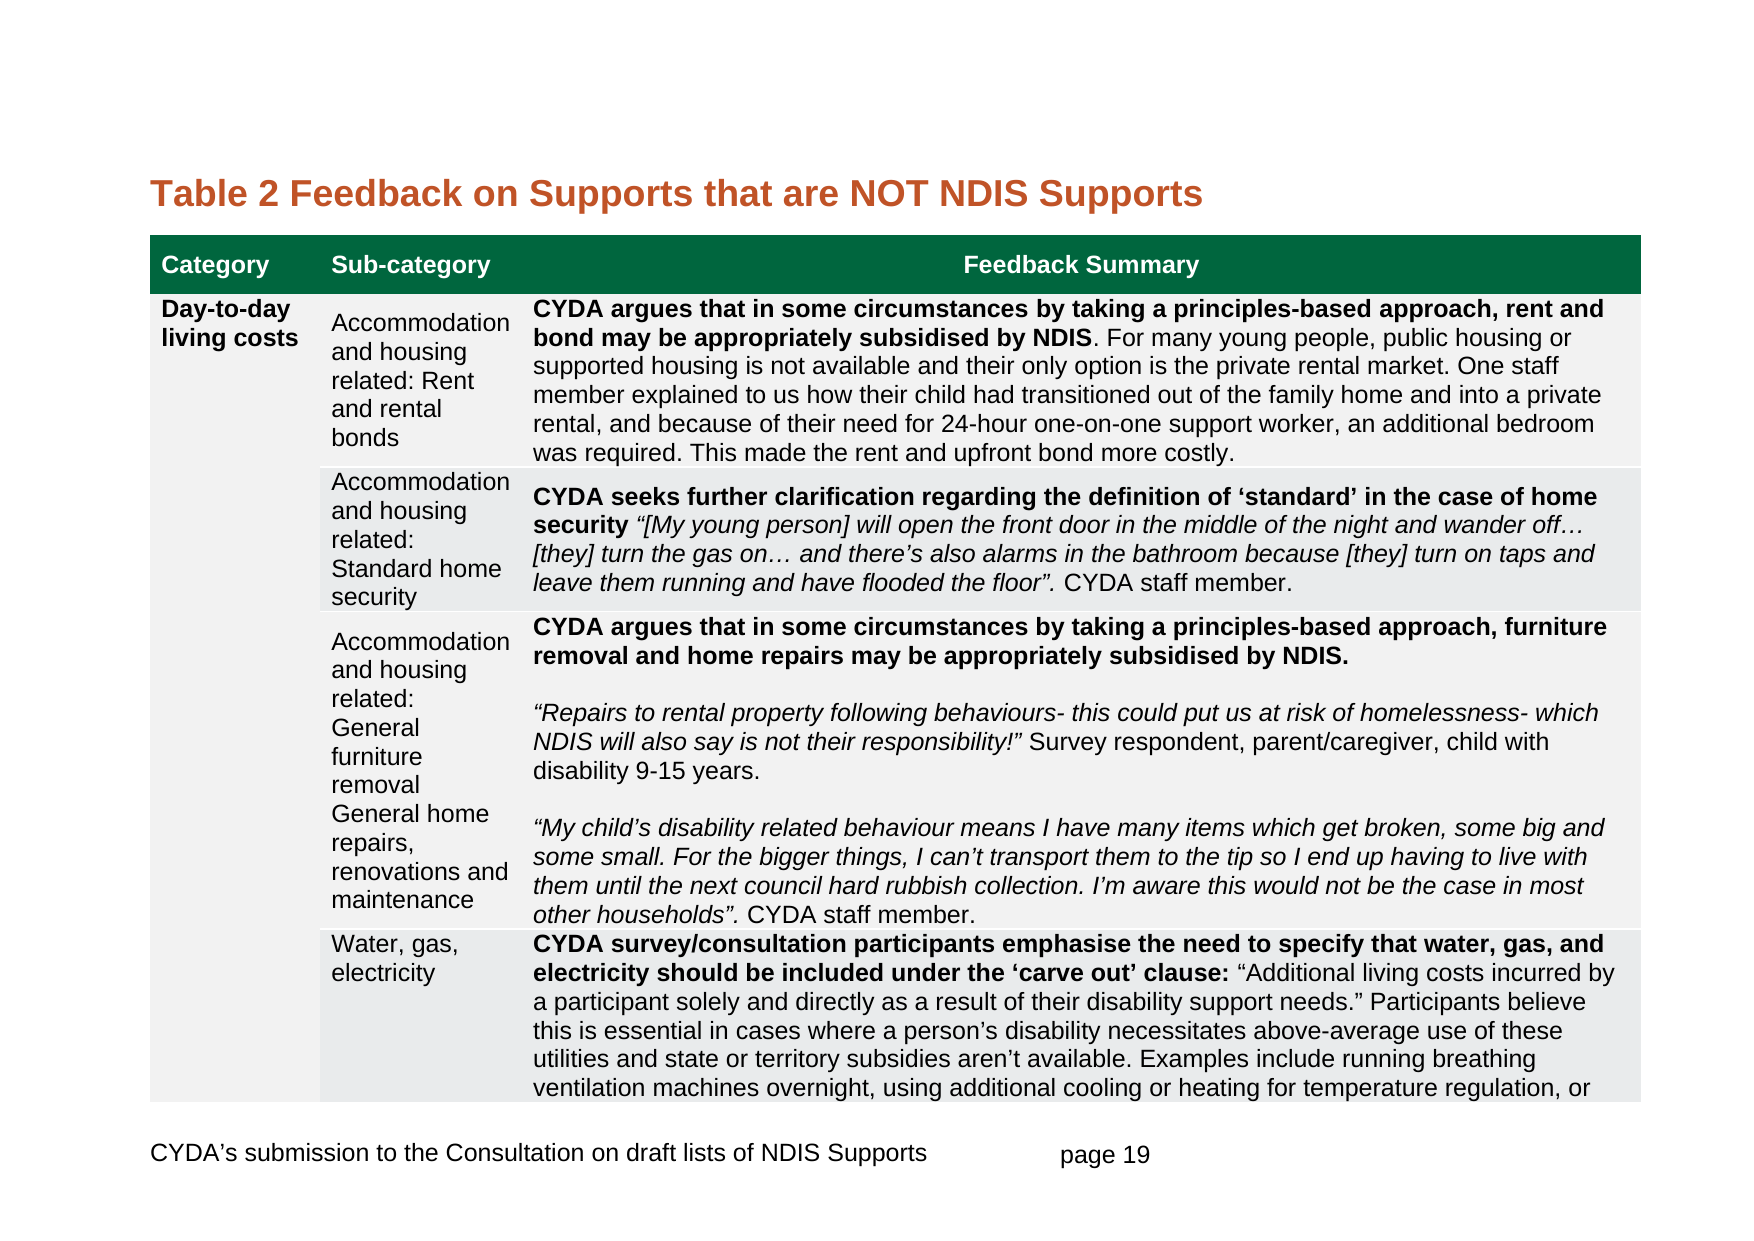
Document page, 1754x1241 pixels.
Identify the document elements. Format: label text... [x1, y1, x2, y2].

table_cell Accommodation and housing related: General furniture removal General home repairs, renovations and maintenance [320, 612, 522, 928]
table_header Sub-category [320, 235, 522, 294]
table_cell Accommodation and housing related: Standard home security [320, 468, 522, 611]
table_cell Accommodation and housing related: Rent and rental bonds [320, 294, 522, 466]
table_cell CYDA seeks further clarification regarding the definition of ‘standard’ in the case of home security “[My young person] will open the front door in the middle of the night and wander off… [they] turn the gas on… and there’s also alarms in the bathroom because [they] turn on taps and leave them running and have flooded the floor”. CYDA staff member. [522, 468, 1641, 611]
table_header Category [150, 235, 320, 294]
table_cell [320, 930, 522, 1102]
table_cell CYDA argues that in some circumstances by taking a principles-based approach, furniture removal and home repairs may be appropriately subsidised by NDIS. “Repairs to rental property following behaviours- this could put us at risk of homelessness- which NDIS will also say is not their responsibility!” Survey respondent, parent/caregiver, child with disability 9-15 years. “My child’s disability related behaviour means I have many items which get broken, some big and some small. For the bigger things, I can’t transport them to the tip so I end up having to live with them until the next council hard rubbish collection. I’m aware this would not be the case in most other households”. CYDA staff member. [522, 612, 1641, 928]
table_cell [522, 930, 1641, 1102]
table_cell Day-to-day living costs [150, 294, 320, 1102]
table_header Feedback Summary [522, 235, 1641, 294]
subtitle Table 2 Feedback on Supports that are NOT NDIS Supports [150, 171, 1595, 214]
table_cell CYDA argues that in some circumstances by taking a principles-based approach, rent and bond may be appropriately subsidised by NDIS. For many young people, public housing or supported housing is not available and their only option is the private rental market. One staff member explained to us how their child had transitioned out of the family home and into a private rental, and because of their need for 24-hour one-on-one support worker, an additional bedroom was required. This made the rent and upfront bond more costly. [522, 294, 1641, 466]
